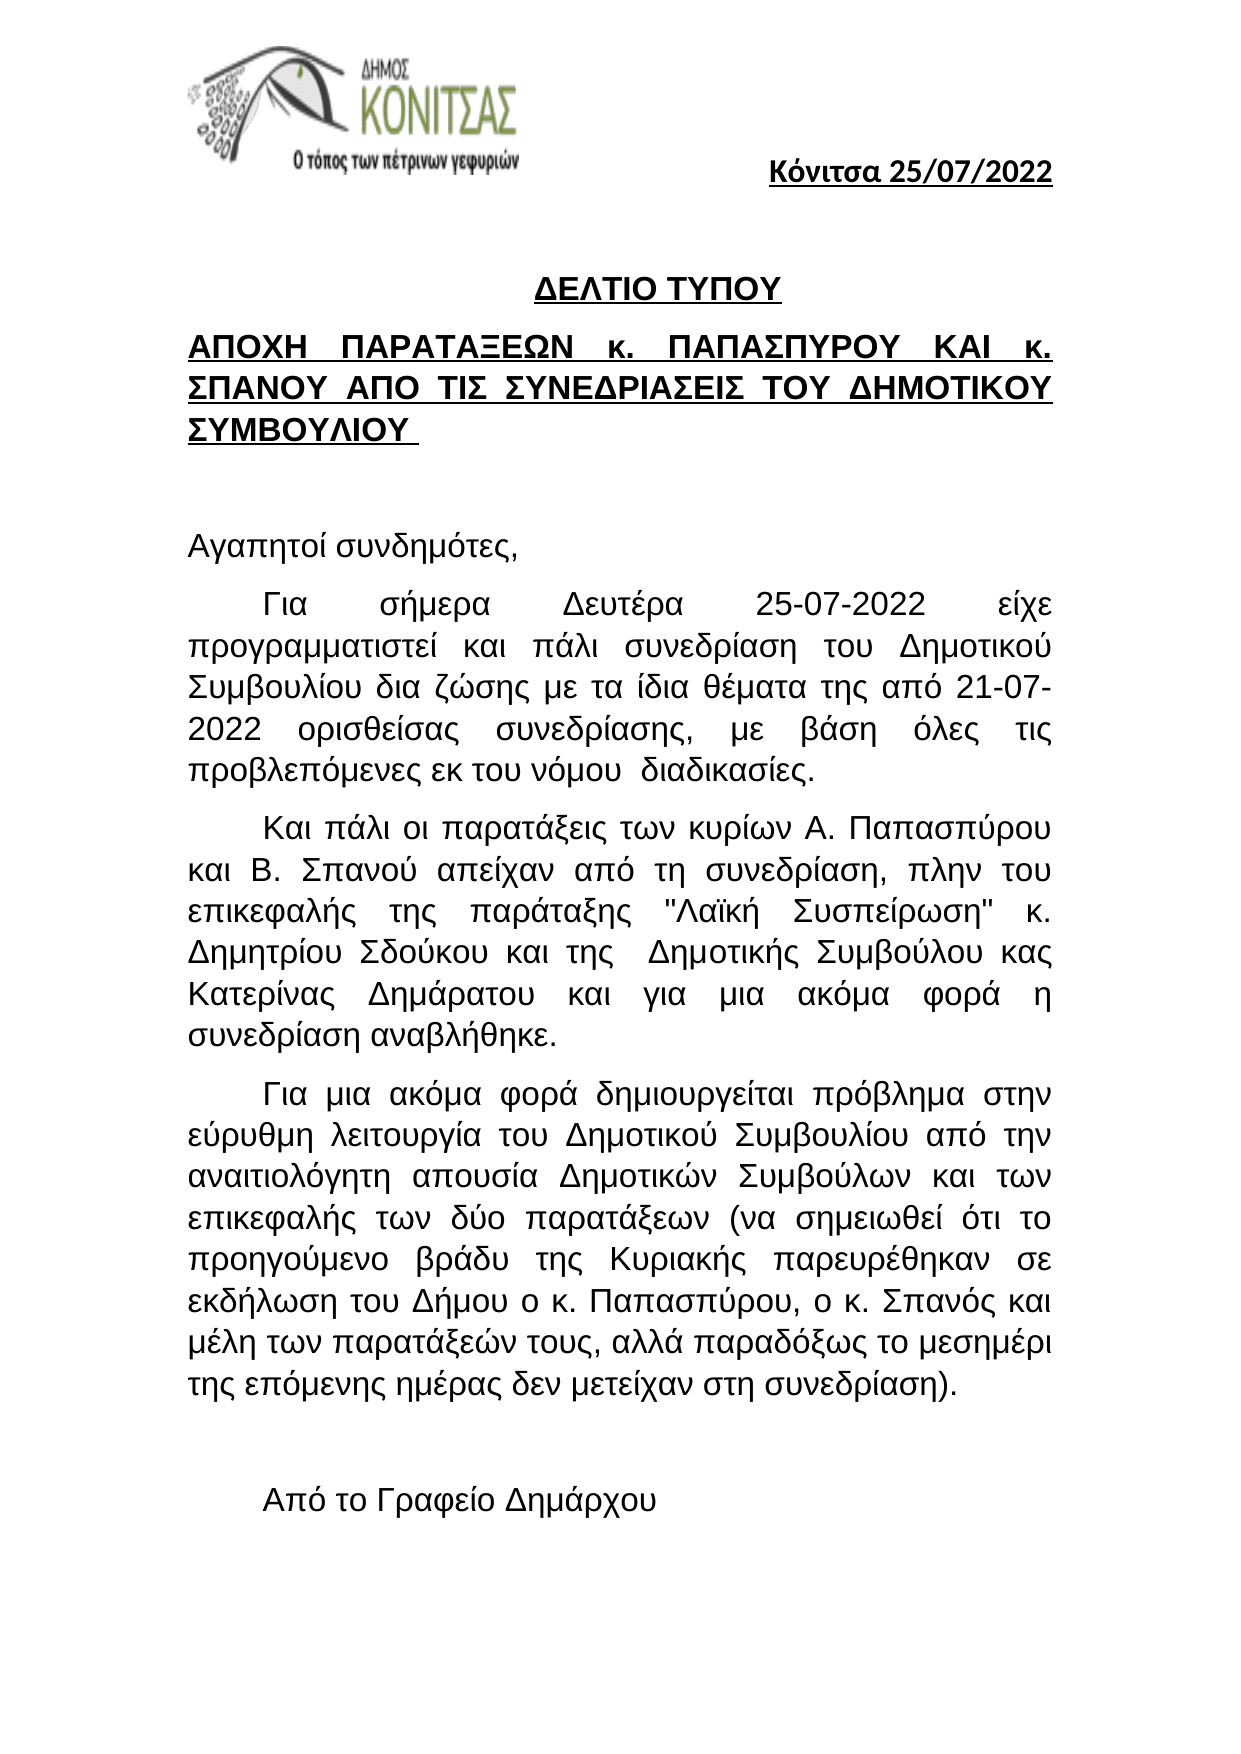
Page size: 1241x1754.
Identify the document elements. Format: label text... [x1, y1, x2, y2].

text Κόνιτσα 25/07/2022 [187, 150, 1053, 191]
text Για σήμερα Δευτέρα 25-07-2022 είχε προγραμματιστεί και πάλι συνεδρίαση του Δημοτικού Συμβουλίου δια ζώσης με τα ίδια θέματα της από 21-07-2022 ορισθείσας συνεδρίασης, με βάση όλες τις προβλεπόμενες εκ του νόμου διαδικασίες. [187, 584, 1053, 788]
text Από το Γραφείο Δημάρχου [187, 1480, 1053, 1518]
picture [187, 46, 519, 150]
text ΑΠΟΧΗ ΠΑΡΑΤΑΞΕΩΝ κ. ΠΑΠΑΣΠΥΡΟΥ ΚΑΙ κ. ΣΠΑΝΟΥ ΑΠΟ ΤΙΣ ΣΥΝΕΔΡΙΑΣΕΙΣ ΤΟΥ ΔΗΜΟΤΙΚΟΥ ΣΥΜΒΟΥΛΙΟΥ [187, 403, 1053, 448]
text ΑΠΟΧΗ ΠΑΡΑΤΑΞΕΩΝ κ. ΠΑΠΑΣΠΥΡΟΥ ΚΑΙ κ. ΣΠΑΝΟΥ ΑΠΟ ΤΙΣ ΣΥΝΕΔΡΙΑΣΕΙΣ ΤΟΥ ΔΗΜΟΤΙΚΟΥ ΣΥΜΒΟΥΛΙΟΥ [187, 361, 1053, 402]
text ΔΕΛΤΙΟ ΤΥΠΟΥ [187, 269, 1053, 307]
text Και πάλι οι παρατάξεις των κυρίων Α. Παπασπύρου και Β. Σπανού απείχαν από τη συνεδρίαση, πλην του επικεφαλής της παράταξης "Λαϊκή Συσπείρωση" κ. Δημητρίου Σδούκου και της Δημοτικής Συμβούλου κας Κατερίνας Δημάρατου και για μια ακόμα φορά η συνεδρίαση αναβλήθηκε. [187, 808, 1053, 1054]
text ΑΠΟΧΗ ΠΑΡΑΤΑΞΕΩΝ κ. ΠΑΠΑΣΠΥΡΟΥ ΚΑΙ κ. ΣΠΑΝΟΥ ΑΠΟ ΤΙΣ ΣΥΝΕΔΡΙΑΣΕΙΣ ΤΟΥ ΔΗΜΟΤΙΚΟΥ ΣΥΜΒΟΥΛΙΟΥ [187, 327, 1053, 360]
text Για μια ακόμα φορά δημιουργείται πρόβλημα στην εύρυθμη λειτουργία του Δημοτικού Συμβουλίου από την αναιτιολόγητη απουσία Δημοτικών Συμβούλων και των επικεφαλής των δύο παρατάξεων (να σημειωθεί ότι το προηγούμενο βράδυ της Κυριακής παρευρέθηκαν σε εκδήλωση του Δήμου ο κ. Παπασπύρου, ο κ. Σπανός και μέλη των παρατάξεών τους, αλλά παραδόξως το μεσημέρι της επόμενης ημέρας δεν μετείχαν στη συνεδρίαση). [187, 1073, 1053, 1402]
text Αγαπητοί συνδημότες, [187, 526, 1053, 564]
